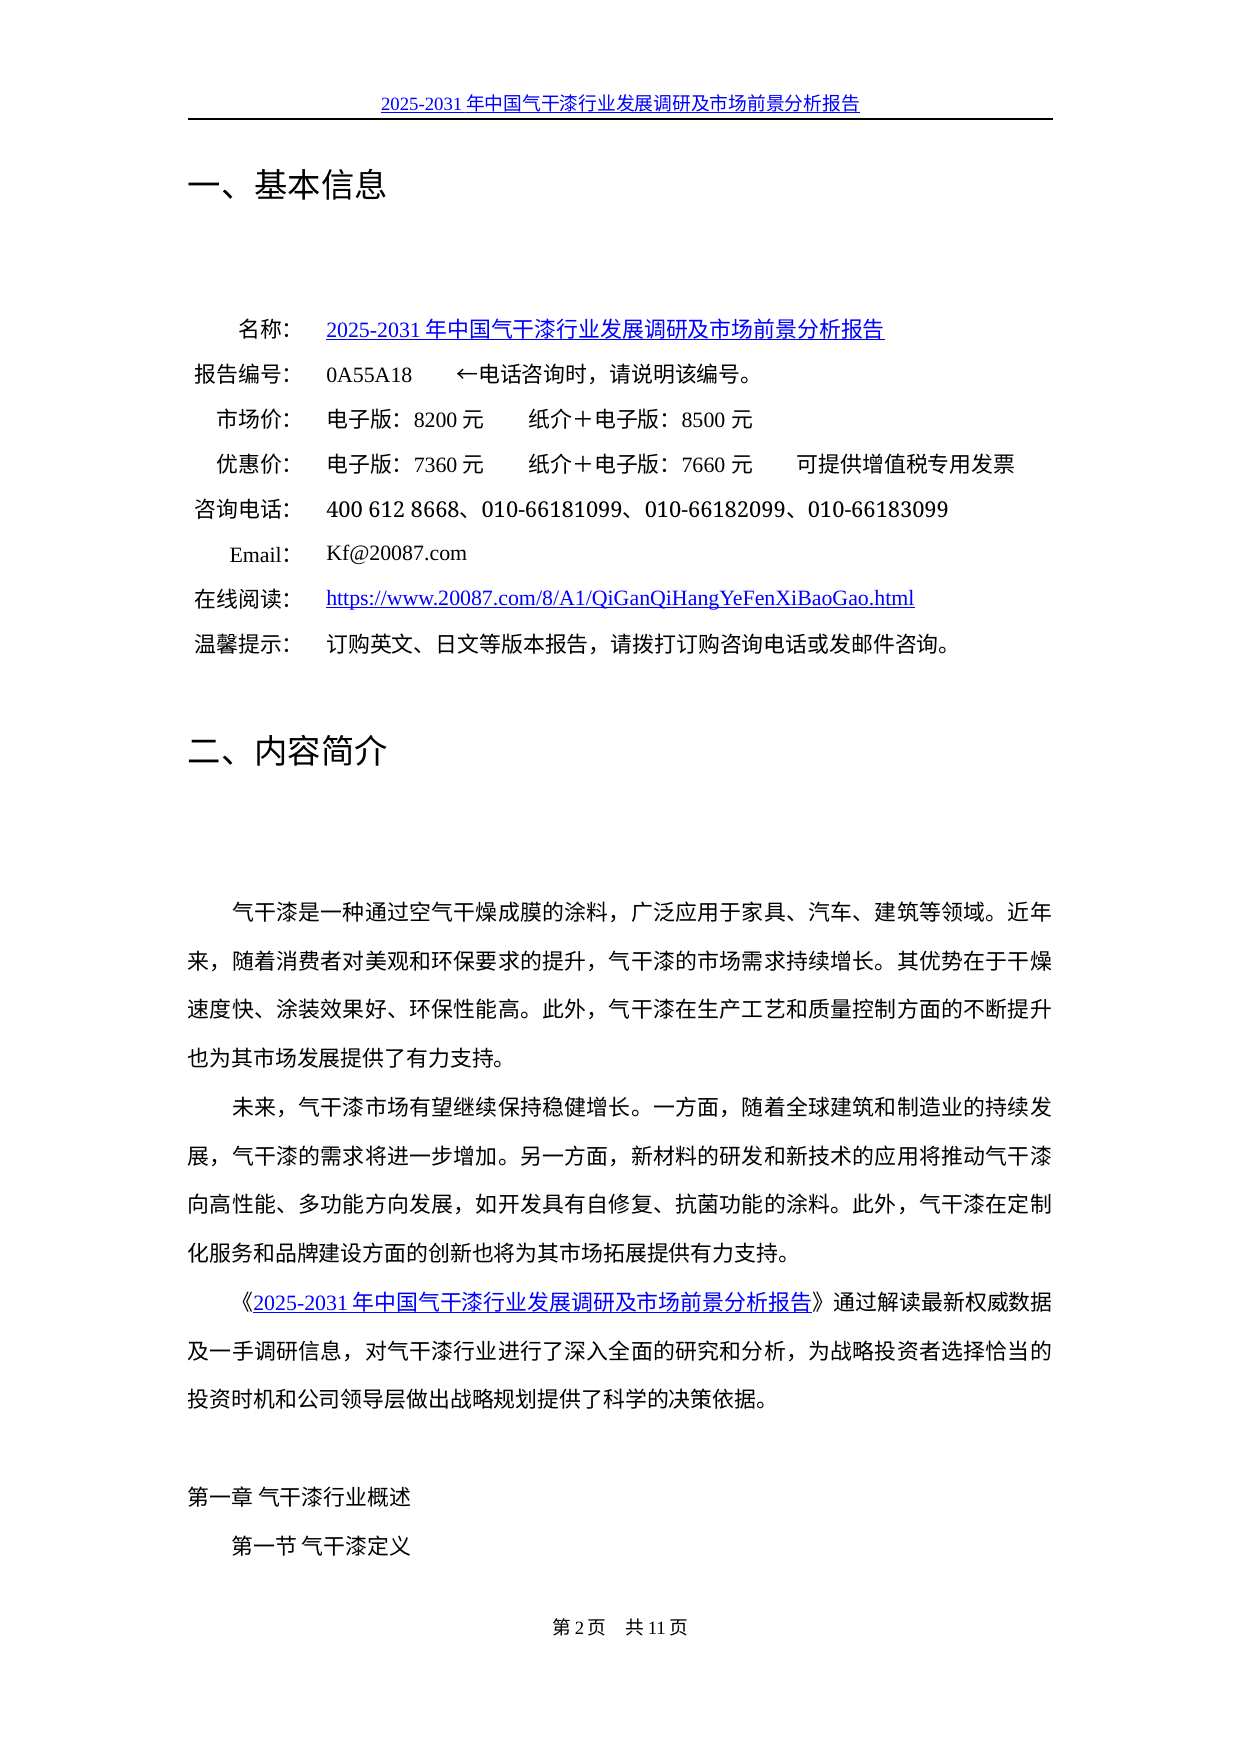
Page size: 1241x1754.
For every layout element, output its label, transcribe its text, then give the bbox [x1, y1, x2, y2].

table_cell 报告编号： [167, 357, 315, 402]
table_cell 在线阅读： [167, 582, 315, 627]
table_header 2025-2031年中国气干漆行业发展调研及市场前景分析报告 [315, 312, 1073, 357]
table_header 名称： [167, 312, 315, 357]
table_cell 市场价： [167, 402, 315, 447]
table_cell 优惠价： [167, 447, 315, 492]
table_cell 订购英文、日文等版本报告，请拨打订购咨询电话或发邮件咨询。 [315, 627, 1073, 672]
table_cell 咨询电话： [167, 492, 315, 537]
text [187, 894, 1053, 1561]
table_cell Email： [167, 537, 315, 582]
table_cell 温馨提示： [167, 627, 315, 672]
table_cell [315, 582, 1073, 627]
title 二、内容简介 [187, 717, 1053, 782]
title 一、基本信息 [187, 150, 1053, 215]
table_cell Kf@20087.com [315, 537, 1073, 582]
table_cell 电子版：8200 元 纸介＋电子版：8500 元 [315, 402, 1073, 447]
table_cell 400 612 8668、010-66181099、010-66182099、010-66183099 [315, 492, 1073, 537]
table_cell 电子版：7360 元 纸介＋电子版：7660 元 可提供增值税专用发票 [315, 447, 1073, 492]
table_cell 0A55A18 ←电话咨询时，请说明该编号。 [315, 357, 1073, 402]
